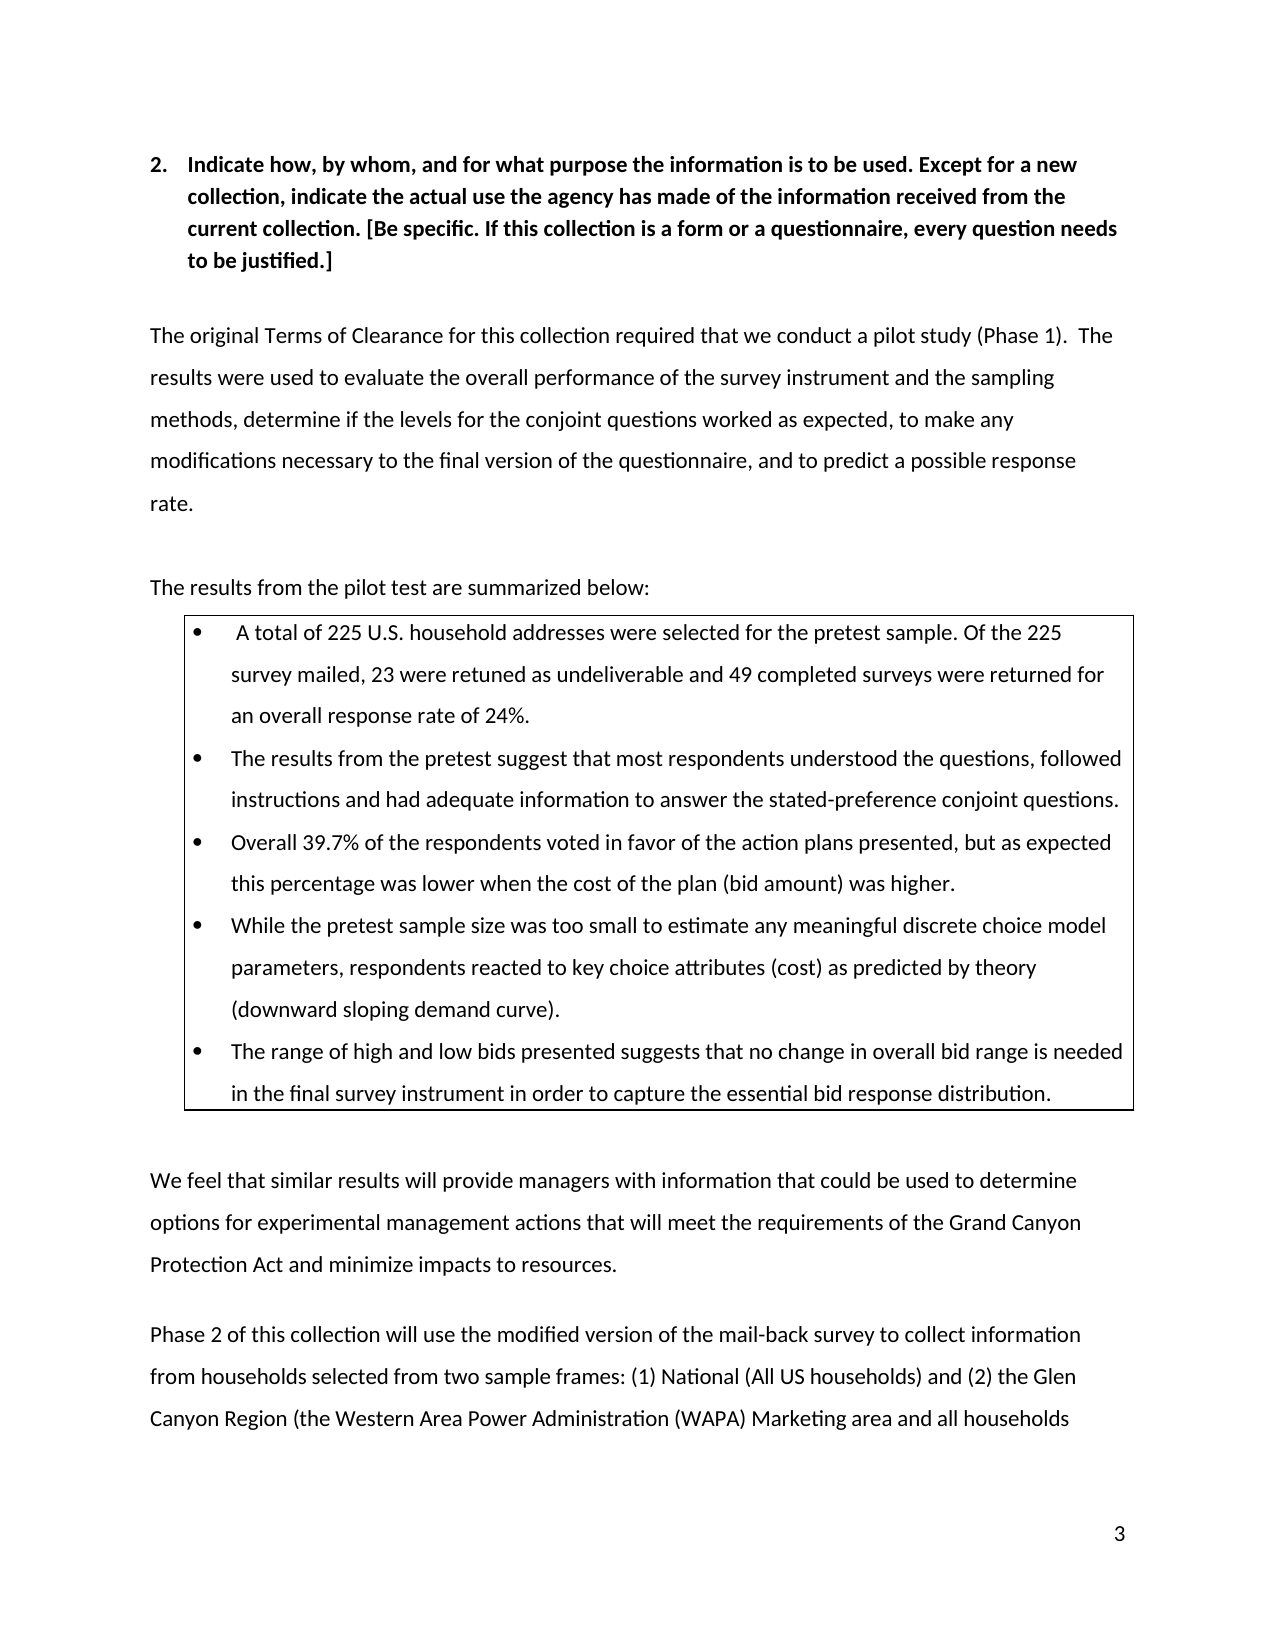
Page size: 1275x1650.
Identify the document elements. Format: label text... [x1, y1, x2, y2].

list While the pretest sample size was too small to estimate any meaningful discrete choice model parameters, respondents reacted to key choice attributes (cost) as predicted by theory (downward sloping demand curve). [185, 908, 1133, 1023]
text 2. Indicate how, by whom, and for what purpose the information is to be used. Except for a new collection, indicate the actual use the agency has made of the information received from the current collection. [Be specific. If this collection is a form or a questionnaire, every question needs to be justified.] [150, 150, 1125, 274]
list The results from the pretest suggest that most respondents understood the questions, followed instructions and had adequate information to answer the stated-preference conjoint questions. [185, 741, 1133, 814]
list Overall 39.7% of the respondents voted in favor of the action plans presented, but as expected this percentage was lower when the cost of the plan (bid amount) was higher. [185, 824, 1133, 898]
text The original Terms of Clearance for this collection required that we conduct a pilot study (Phase 1). The results were used to evaluate the overall performance of the survey instrument and the sampling methods, determine if the levels for the conjoint questions worked as expected, to make any modifications necessary to the final version of the questionnaire, and to predict a possible response rate. [150, 321, 1125, 517]
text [150, 1321, 1125, 1432]
text We feel that similar results will provide managers with information that could be used to determine options for experimental management actions that will meet the requirements of the Grand Canyon Protection Act and minimize impacts to resources. [150, 1167, 1125, 1278]
list A total of 225 U.S. household addresses were selected for the pretest sample. Of the 225 survey mailed, 23 were retuned as undeliverable and 49 completed surveys were returned for an overall response rate of 24%. [185, 616, 1133, 730]
text The results from the pilot test are summarized below: [150, 573, 1125, 601]
list The range of high and low bids presented suggests that no change in overall bid range is needed in the final survey instrument in order to capture the essential bid response distribution. [185, 1034, 1133, 1109]
